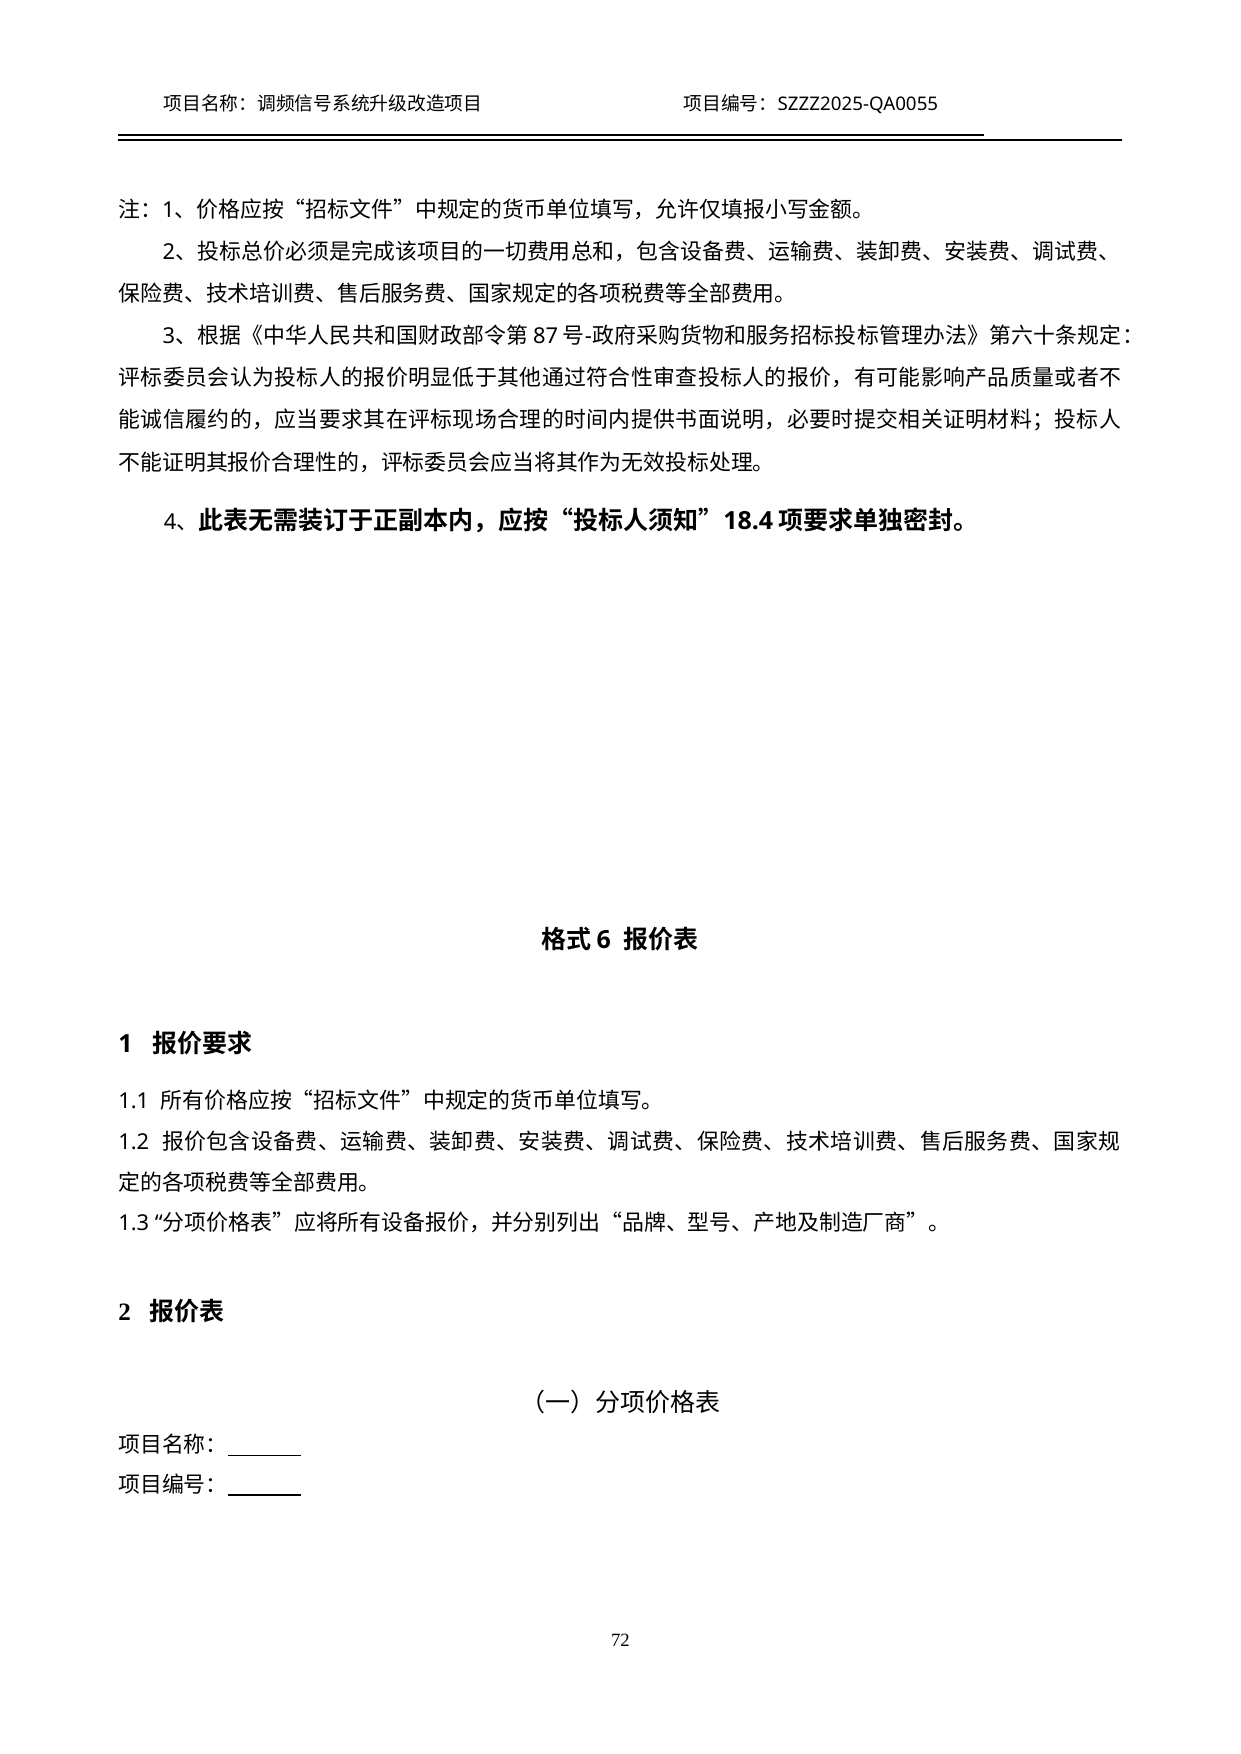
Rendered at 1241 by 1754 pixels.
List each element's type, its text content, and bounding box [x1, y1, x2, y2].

text 4、此表无需装订于正副本内，应按“投标人须知”18.4项要求单独密封。 [118, 486, 1122, 551]
text 项目编号： [118, 1467, 1122, 1499]
text 注：1、价格应按“招标文件”中规定的货币单位填写，允许仅填报小写金额。 [118, 192, 1122, 224]
text 2 报价表 [118, 1277, 1122, 1342]
text 3、根据《中华人民共和国财政部令第87号-政府采购货物和服务招标投标管理办法》第六十条规定：评标委员会认为投标人的报价明显低于其他通过符合性审查投标人的报价，有可能影响产品质量或者不能诚信履约的，应当要求其在评标现场合理的时间内提供书面说明，必要时提交相关证明材料；投标人不能证明其报价合理性的，评标委员会应当将其作为无效投标处理。 [118, 318, 1122, 477]
text （一）分项价格表 [118, 1382, 1122, 1418]
subtitle 格式6 报价表 [118, 905, 1122, 970]
text 1 报价要求 [118, 1009, 1122, 1074]
text 2、投标总价必须是完成该项目的一切费用总和，包含设备费、运输费、装卸费、安装费、调试费、保险费、技术培训费、售后服务费、国家规定的各项税费等全部费用。 [118, 233, 1122, 308]
text 1.2 报价包含设备费、运输费、装卸费、安装费、调试费、保险费、技术培训费、售后服务费、国家规定的各项税费等全部费用。 [118, 1124, 1122, 1197]
text 1.1 所有价格应按“招标文件”中规定的货币单位填写。 [118, 1083, 1122, 1116]
text 1.3 “分项价格表”应将所有设备报价，并分别列出“品牌、型号、产地及制造厂商”。 [118, 1205, 1122, 1237]
text 项目名称： [118, 1427, 1122, 1459]
